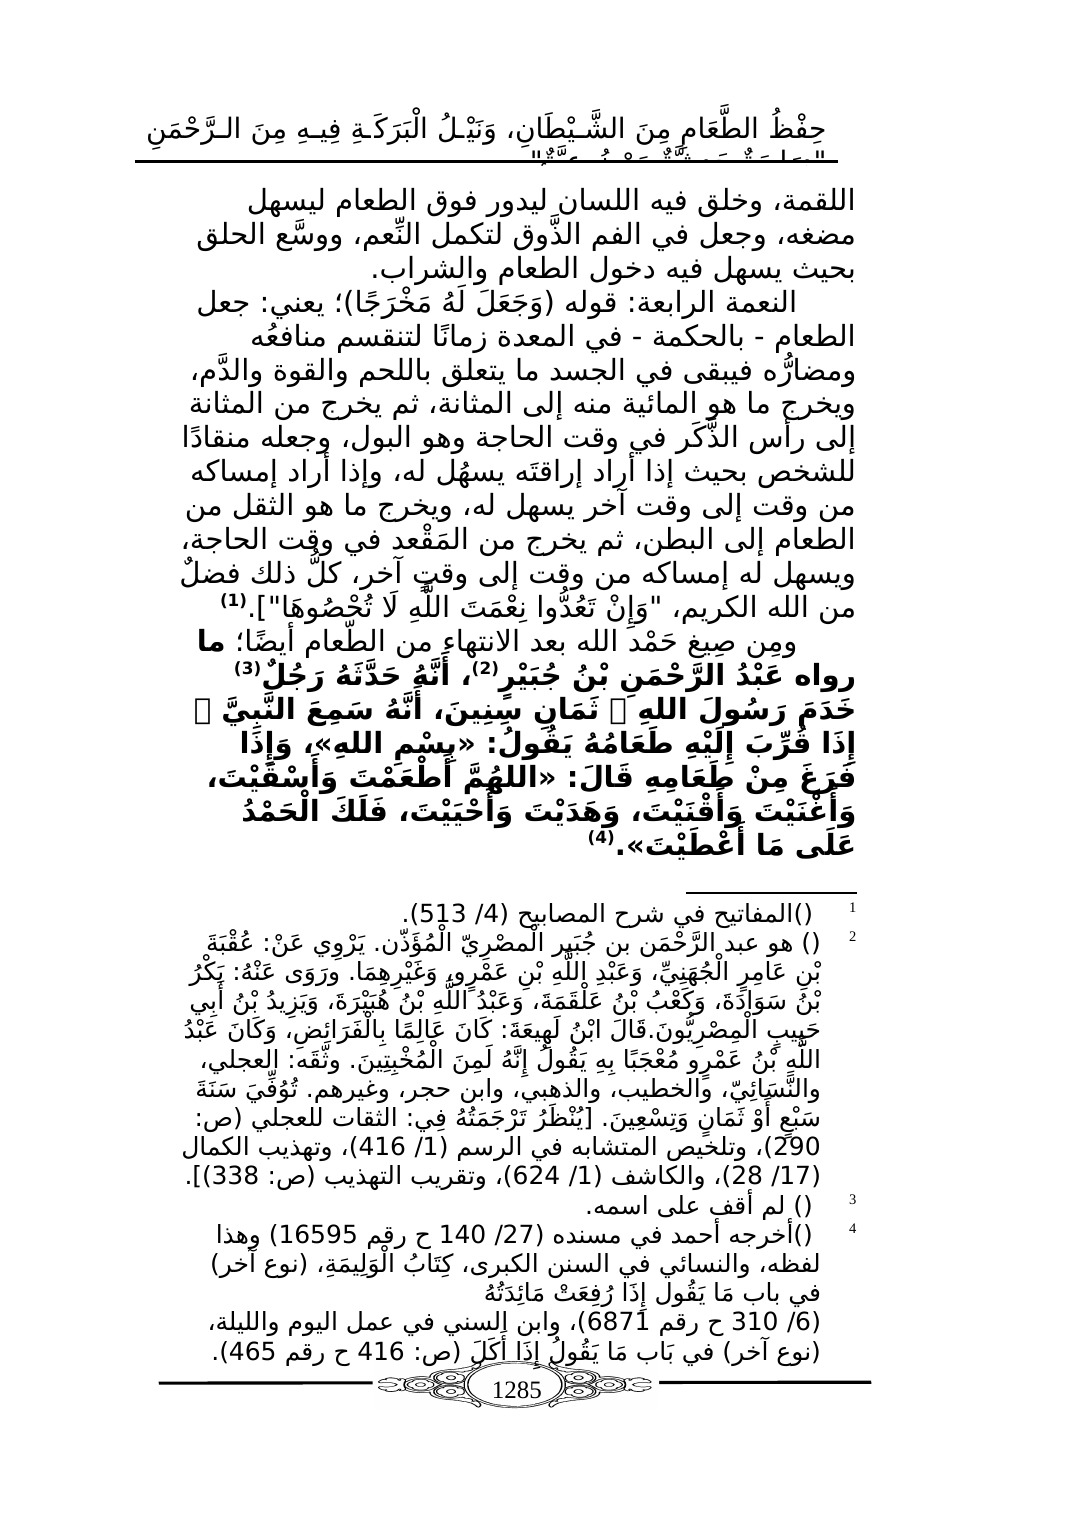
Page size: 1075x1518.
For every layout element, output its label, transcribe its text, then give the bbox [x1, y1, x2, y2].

text النعمة الرابعة: قوله (وَجَعَلَ لَهُ مَخْرَجًا)؛ يعني: جعل الطعام - بالحكمة - في المعدة زمانًا لتنقسم منافعُه ومضارُّه فيبقى في الجسد ما يتعلق باللحم والقوة والدَّم، ويخرج ما هو المائية منه إلى المثانة، ثم يخرج من المثانة إلى رأس الذَّكَر في وقت الحاجة وهو البول، وجعله منقادًا للشخص بحيث إذا أراد إراقتَه يسهُل له، وإذا أراد إمساكه من وقت إلى وقت آخر يسهل له، ويخرج ما هو الثقل من الطعام إلى البطن، ثم يخرج من المَقْعد في وقت الحاجة، ويسهل له إمساكه من وقت إلى وقتٍ آخر، كلُّ ذلك فضلٌ من الله الكريم، "وَإِنْ تَعُدُّوا نِعْمَتَ اللَّهِ لَا تُحْصُوهَا"].() [177, 285, 856, 624]
picture [425, 1359, 434, 1364]
text قال المُظْهِري: [ذَكَرَ هنَا أربعَ نِعَمٍ؛ إحداها: قوله: (أَطْعَمَ)؛ أي: رزقَ، والثانية: (سَقَى)، والثالثة: (سَوَّغَهُ)؛ أي: سهَّل دخولَ اللقمة والشَّرْبة في الحَلْق، فإنه خلق في الفم الأسنانَ ليَمْضَغ بها الطعام، وخلق ماء الفم ليلين به اللقمة، وخلق فيه اللسان ليدور فوق الطعام ليسهل مضغه، وجعل في الفم الذَّوق لتكمل النِّعم، ووسَّع الحلق بحيث يسهل فيه دخول الطعام والشراب. [177, 183, 856, 285]
text ومِن صِيغ حَمْد الله بعد الانتهاء من الطّعام أيضًا؛ ما رواه عَبْدُ الرَّحْمَنِ بْنُ جُبَيْرٍ()، أَنَّهُ حَدَّثَهُ رَجُلٌ() خَدَمَ رَسُولَ اللهِ ثَمَانِ سِنِينَ، أَنَّهُ سَمِعَ النَّبِيَّ إِذَا قُرِّبَ إِلَيْهِ طَعَامُهُ يَقُولُ: «بِسْمِ اللهِ»، وَإِذَا فَرَغَ مِنْ طَعَامِهِ قَالَ: «اللهُمَّ أَطْعَمْتَ وَأَسْقَيْتَ، وَأَغْنَيْتَ وَأَقْنَيْتَ، وَهَدَيْتَ وَأَحْيَيْتَ، فَلَكَ الْحَمْدُ عَلَى مَا أَعْطَيْتَ».() [177, 624, 856, 862]
picture [372, 1359, 660, 1410]
